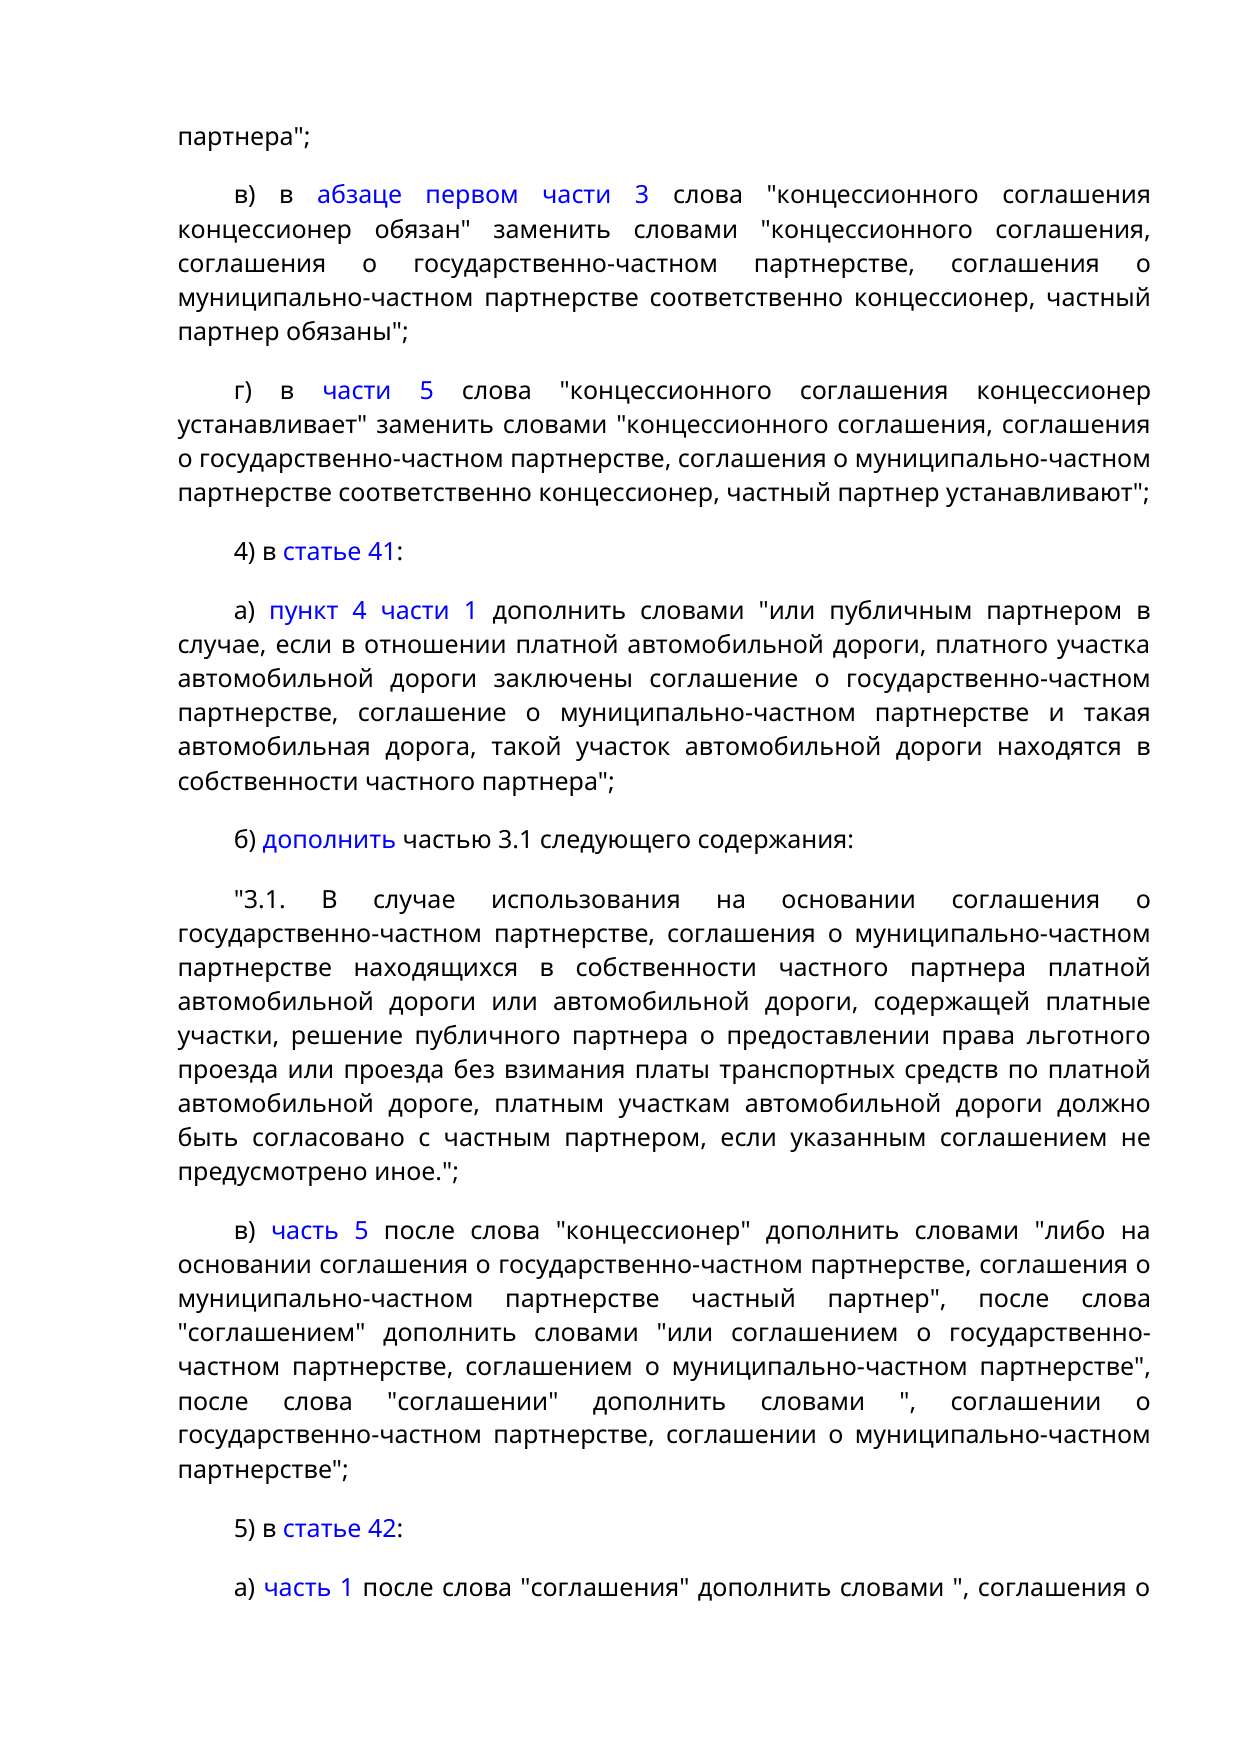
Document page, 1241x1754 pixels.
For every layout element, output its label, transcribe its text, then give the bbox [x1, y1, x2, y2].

text 4) в статье 41: [177, 534, 1152, 568]
text г) в части 5 слова "концессионного соглашения концессионер устанавливает" заменить словами "концессионного соглашения, соглашения о государственно-частном партнерстве, соглашения о муниципально-частном партнерстве соответственно концессионер, частный партнер устанавливают"; [177, 372, 1152, 509]
text в) в абзаце первом части 3 слова "концессионного соглашения концессионер обязан" заменить словами "концессионного соглашения, соглашения о государственно-частном партнерстве, соглашения о муниципально-частном партнерстве соответственно концессионер, частный партнер обязаны"; [177, 177, 1152, 347]
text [177, 118, 1152, 152]
text 5) в статье 42: [177, 1510, 1152, 1544]
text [177, 1569, 1152, 1603]
text а) пункт 4 части 1 дополнить словами "или публичным партнером в случае, если в отношении платной автомобильной дороги, платного участка автомобильной дороги заключены соглашение о государственно-частном партнерстве, соглашение о муниципально-частном партнерстве и такая автомобильная дорога, такой участок автомобильной дороги находятся в собственности частного партнера"; [177, 593, 1152, 797]
text "3.1. В случае использования на основании соглашения о государственно-частном партнерстве, соглашения о муниципально-частном партнерстве находящихся в собственности частного партнера платной автомобильной дороги или автомобильной дороги, содержащей платные участки, решение публичного партнера о предоставлении права льготного проезда или проезда без взимания платы транспортных средств по платной автомобильной дороге, платным участкам автомобильной дороги должно быть согласовано с частным партнером, если указанным соглашением не предусмотрено иное."; [177, 881, 1152, 1188]
text в) часть 5 после слова "концессионер" дополнить словами "либо на основании соглашения о государственно-частном партнерстве, соглашения о муниципально-частном партнерстве частный партнер", после слова "соглашением" дополнить словами "или соглашением о государственно-частном партнерстве, соглашением о муниципально-частном партнерстве", после слова "соглашении" дополнить словами ", соглашении о государственно-частном партнерстве, соглашении о муниципально-частном партнерстве"; [177, 1213, 1152, 1485]
text б) дополнить частью 3.1 следующего содержания: [177, 822, 1152, 856]
